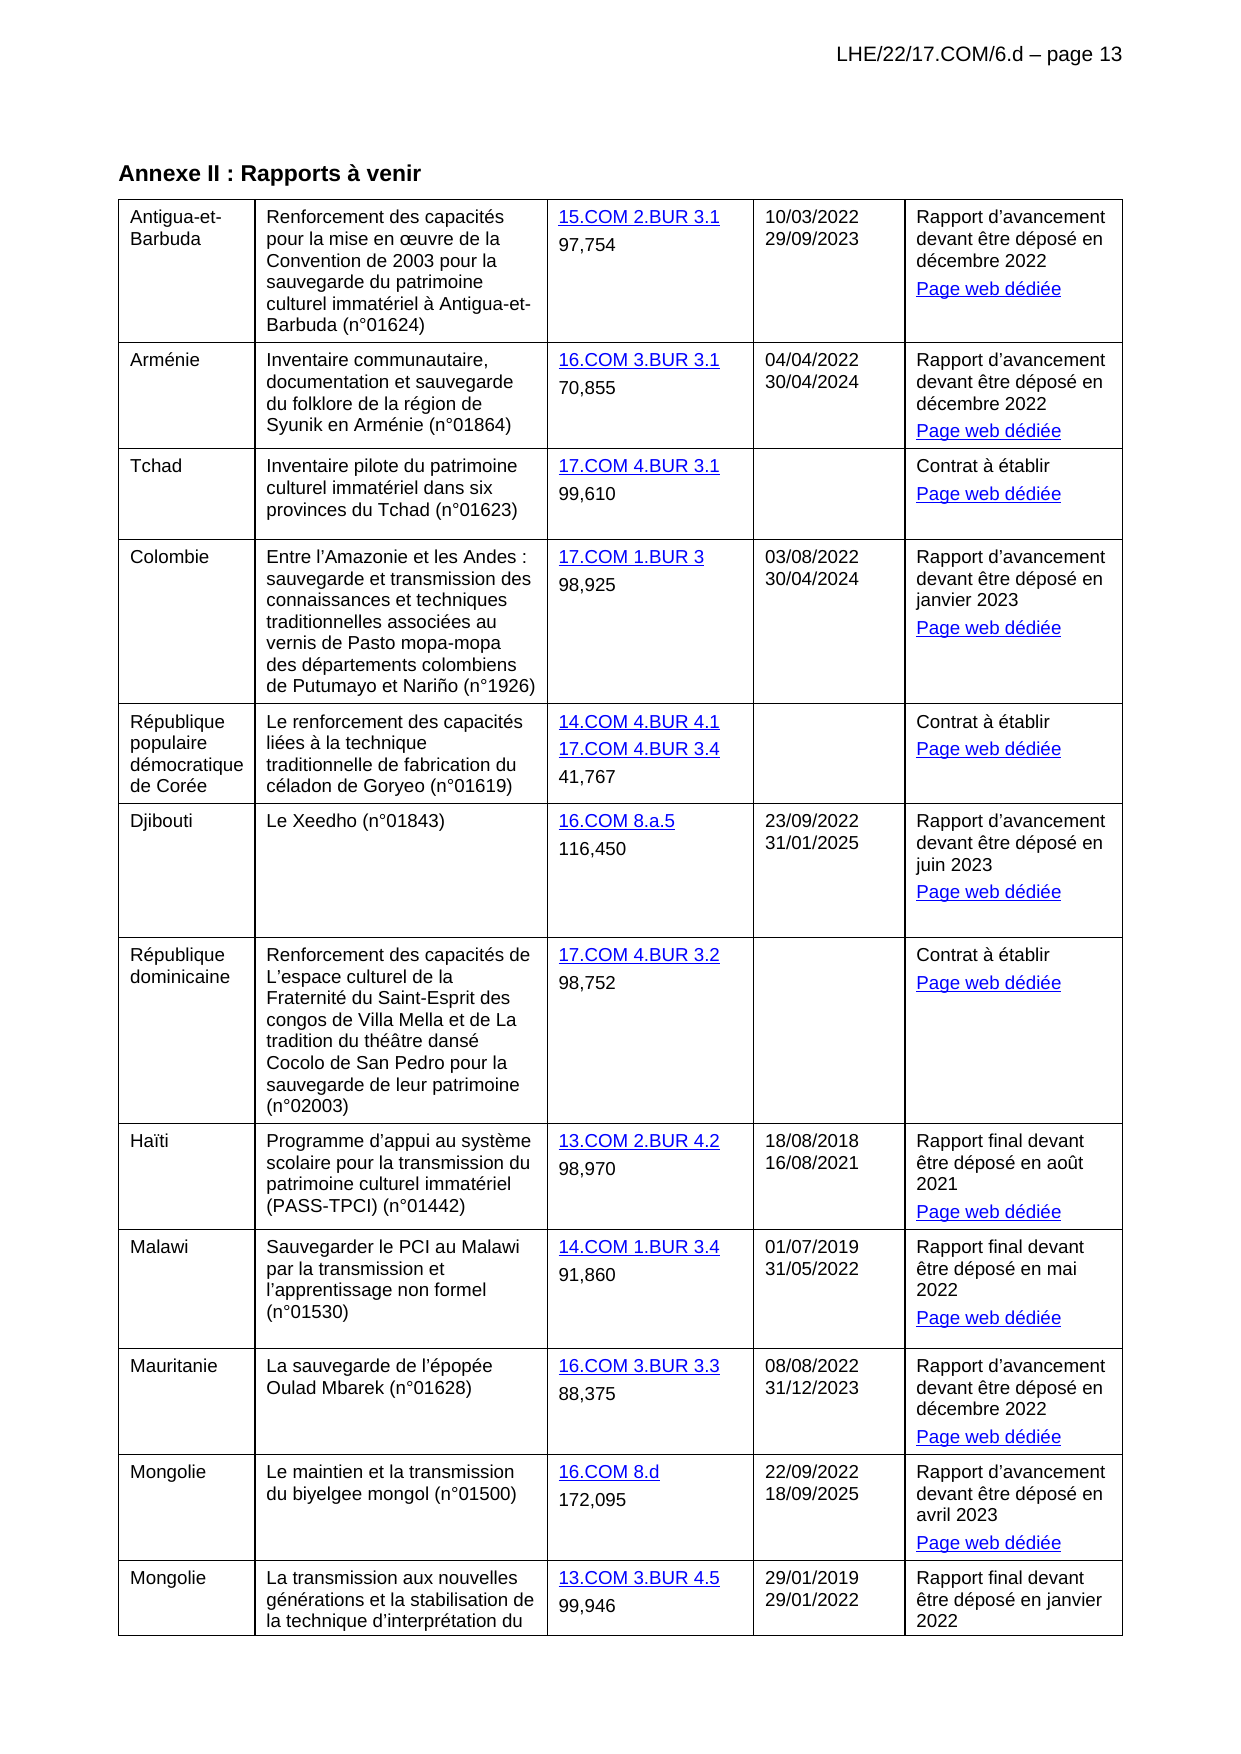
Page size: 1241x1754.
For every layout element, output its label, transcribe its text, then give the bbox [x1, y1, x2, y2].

table_cell 04/04/2022 30/04/2024 [754, 343, 904, 448]
table_header 10/03/2022 29/09/2023 [754, 200, 904, 342]
table_cell Programme d’appui au système scolaire pour la transmission du patrimoine culturel immatériel (PASS-TPCI) (n°01442) [256, 1124, 547, 1229]
table_cell Renforcement des capacités de L’espace culturel de la Fraternité du Saint-Esprit des congos de Villa Mella et de La tradition du théâtre dansé Cocolo de San Pedro pour la sauvegarde de leur patrimoine (n°02003) [256, 938, 547, 1123]
text Annexe II : Rapports à venir [118, 160, 1122, 187]
table_cell Mongolie [119, 1561, 254, 1635]
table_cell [906, 1561, 1122, 1635]
table_cell 22/09/2022 18/09/2025 [754, 1455, 904, 1560]
table_cell Sauvegarder le PCI au Malawi par la transmission et l’apprentissage non formel (n°01530) [256, 1230, 547, 1348]
table_cell Arménie [119, 343, 254, 448]
table_cell Malawi [119, 1230, 254, 1348]
table_cell 13.COM 2.BUR 4.2 98,970 [548, 1124, 753, 1229]
table_cell Rapport final devant être déposé en août 2021 Page web dédiée [906, 1124, 1122, 1229]
table_cell 17.COM 1.BUR 3 98,925 [548, 540, 753, 703]
table_cell 03/08/2022 30/04/2024 [754, 540, 904, 703]
table_cell Le maintien et la transmission du biyelgee mongol (n°01500) [256, 1455, 547, 1560]
table_cell Inventaire communautaire, documentation et sauvegarde du folklore de la région de Syunik en Arménie (n°01864) [256, 343, 547, 448]
table_cell Mongolie [119, 1455, 254, 1560]
table_cell Colombie [119, 540, 254, 703]
table_cell 17.COM 4.BUR 3.2 98,752 [548, 938, 753, 1123]
table_cell [754, 704, 904, 803]
table_cell Inventaire pilote du patrimoine culturel immatériel dans six provinces du Tchad (n°01623) [256, 449, 547, 539]
table_header 15.COM 2.BUR 3.1 97,754 [548, 200, 753, 342]
table_cell Mauritanie [119, 1349, 254, 1454]
table_cell Le Xeedho (n°01843) [256, 804, 547, 937]
table_cell Rapport d’avancement devant être déposé en décembre 2022 Page web dédiée [906, 1349, 1122, 1454]
table_cell Rapport final devant être déposé en mai 2022 Page web dédiée [906, 1230, 1122, 1348]
table_header Renforcement des capacités pour la mise en œuvre de la Convention de 2003 pour la sauvegarde du patrimoine culturel immatériel à Antigua-et-Barbuda (n°01624) [256, 200, 547, 342]
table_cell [548, 1561, 753, 1635]
table_header Antigua-et-Barbuda [119, 200, 254, 342]
table_cell 17.COM 4.BUR 3.1 99,610 [548, 449, 753, 539]
table_cell Contrat à établir Page web dédiée [906, 938, 1122, 1123]
table_header Rapport d’avancement devant être déposé en décembre 2022 Page web dédiée [906, 200, 1122, 342]
table_cell Le renforcement des capacités liées à la technique traditionnelle de fabrication du céladon de Goryeo (n°01619) [256, 704, 547, 803]
table_cell Entre l’Amazonie et les Andes : sauvegarde et transmission des connaissances et techniques traditionnelles associées au vernis de Pasto mopa-mopa des départements colombiens de Putumayo et Nariño (n°1926) [256, 540, 547, 703]
table_cell [754, 938, 904, 1123]
table_cell La sauvegarde de l’épopée Oulad Mbarek (n°01628) [256, 1349, 547, 1454]
table_cell République populaire démocratique de Corée [119, 704, 254, 803]
table_cell [754, 449, 904, 539]
table_cell République dominicaine [119, 938, 254, 1123]
table_cell Tchad [119, 449, 254, 539]
table_cell 08/08/2022 31/12/2023 [754, 1349, 904, 1454]
table_cell Haïti [119, 1124, 254, 1229]
table_cell 16.COM 8.d 172,095 [548, 1455, 753, 1560]
table_cell Rapport d’avancement devant être déposé en avril 2023 Page web dédiée [906, 1455, 1122, 1560]
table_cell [754, 1561, 904, 1635]
table_cell Djibouti [119, 804, 254, 937]
table_cell Contrat à établir Page web dédiée [906, 704, 1122, 803]
table_cell 16.COM 3.BUR 3.3 88,375 [548, 1349, 753, 1454]
table_cell Rapport d’avancement devant être déposé en janvier 2023 Page web dédiée [906, 540, 1122, 703]
table_cell 16.COM 8.a.5 116,450 [548, 804, 753, 937]
table_cell 01/07/2019 31/05/2022 [754, 1230, 904, 1348]
table_cell 18/08/2018 16/08/2021 [754, 1124, 904, 1229]
table_cell 23/09/2022 31/01/2025 [754, 804, 904, 937]
table_cell 14.COM 1.BUR 3.4 91,860 [548, 1230, 753, 1348]
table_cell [256, 1561, 547, 1635]
table_cell Contrat à établir Page web dédiée [906, 449, 1122, 539]
table_cell Rapport d’avancement devant être déposé en juin 2023 Page web dédiée [906, 804, 1122, 937]
table_cell 14.COM 4.BUR 4.1 17.COM 4.BUR 3.4 41,767 [548, 704, 753, 803]
table_cell 16.COM 3.BUR 3.1 70,855 [548, 343, 753, 448]
table_cell Rapport d’avancement devant être déposé en décembre 2022 Page web dédiée [906, 343, 1122, 448]
